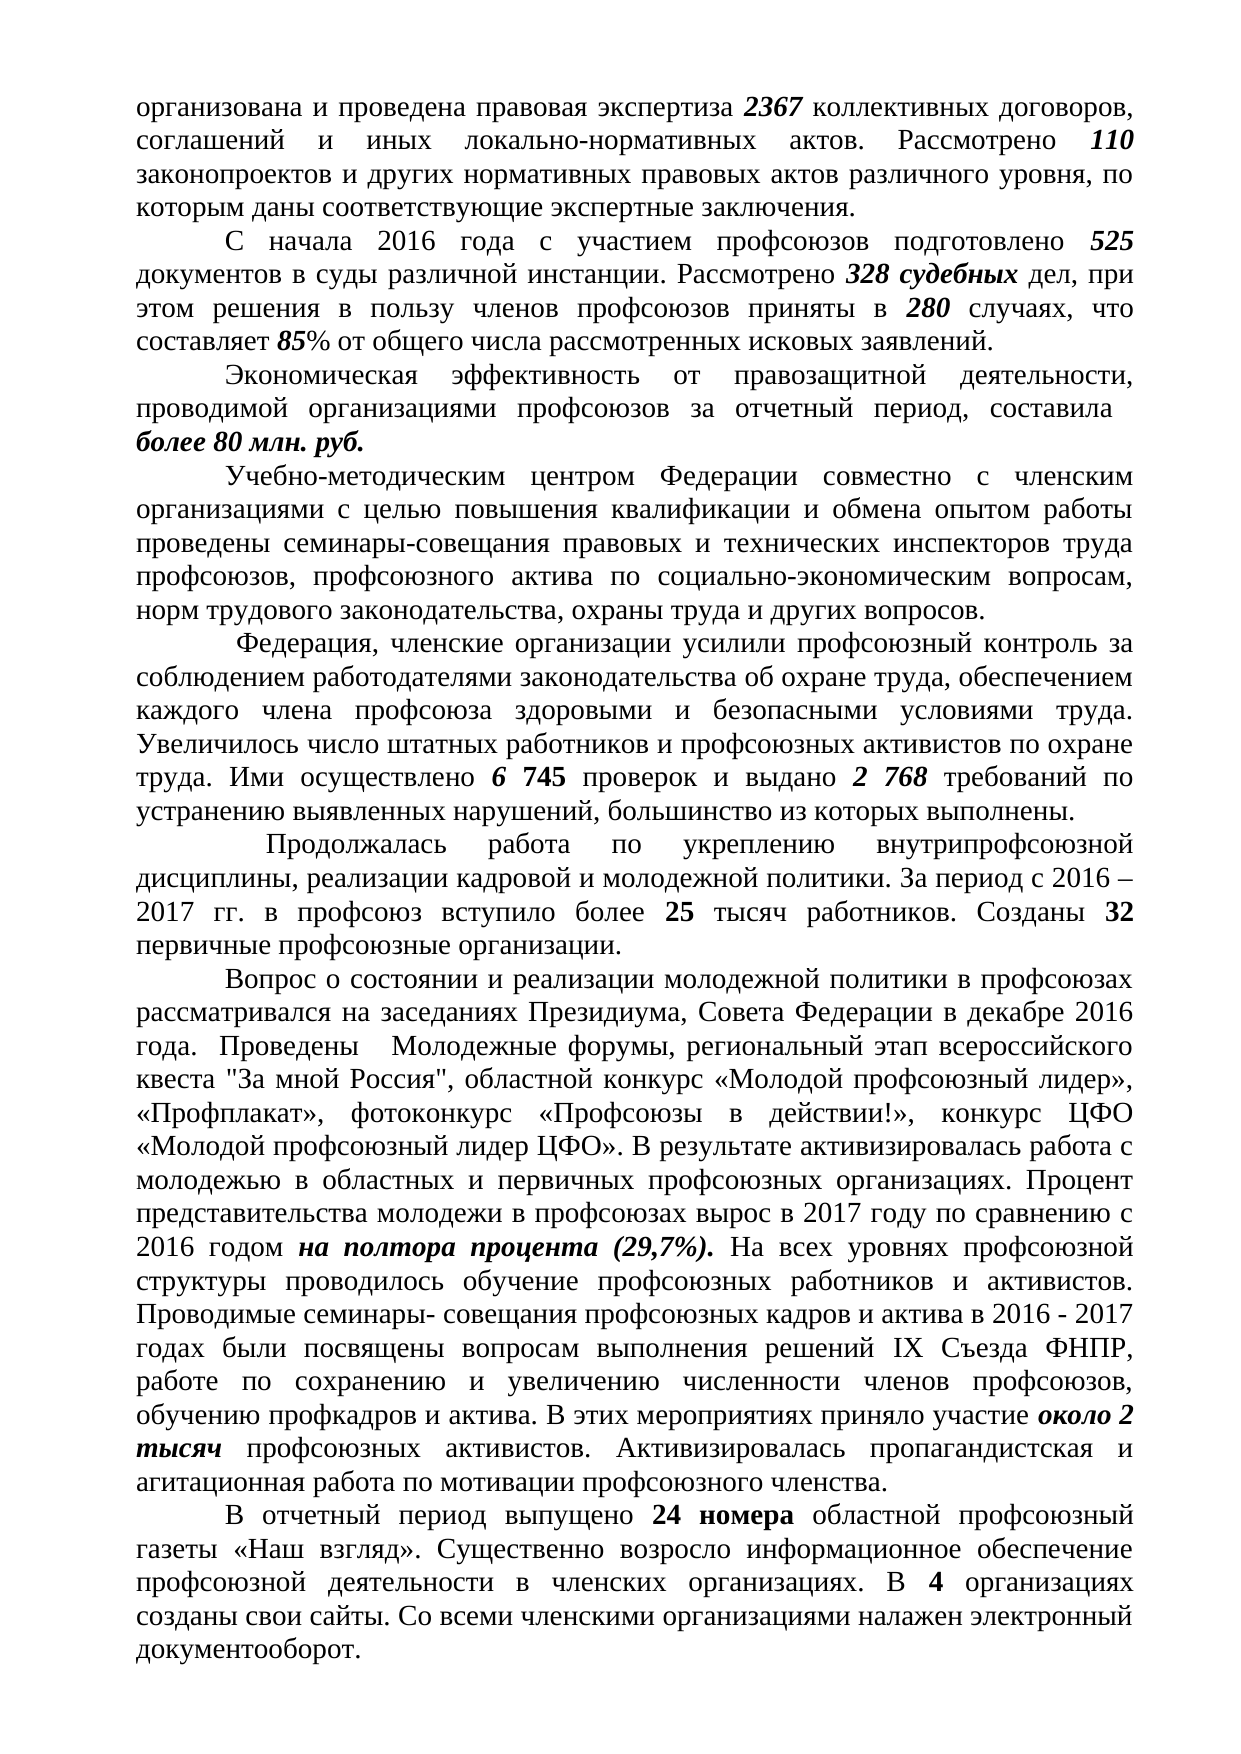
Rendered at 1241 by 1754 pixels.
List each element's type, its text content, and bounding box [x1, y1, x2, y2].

text Экономическая эффективность от правозащитной деятельности, проводимой организациями профсоюзов за отчетный период, составила более 80 млн. руб. [136, 357, 1134, 458]
text В отчетный период выпущено 24 номера областной профсоюзный газеты «Наш взгляд». Существенно возросло информационное обеспечение профсоюзной деятельности в членских организациях. В 4 организациях созданы свои сайты. Со всеми членскими организациями налажен электронный документооборот. [136, 1497, 1134, 1665]
text Учебно-методическим центром Федерации совместно с членским организациями с целью повышения квалификации и обмена опытом работы проведены семинары-совещания правовых и технических инспекторов труда профсоюзов, профсоюзного актива по социально-экономическим вопросам, норм трудового законодательства, охраны труда и других вопросов. [136, 458, 1134, 625]
text Федерация, членские организации усилили профсоюзный контроль за соблюдением работодателями законодательства об охране труда, обеспечением каждого члена профсоюза здоровыми и безопасными условиями труда. Увеличилось число штатных работников и профсоюзных активистов по охране труда. Ими осуществлено 6 745 проверок и выдано 2 768 требований по устранению выявленных нарушений, большинство из которых выполнены. [136, 625, 1134, 827]
text Вопрос о состоянии и реализации молодежной политики в профсоюзах рассматривался на заседаниях Президиума, Совета Федерации в декабре 2016 года. Проведены Молодежные форумы, региональный этап всероссийского квеста "За мной Россия", областной конкурс «Молодой профсоюзный лидер», «Профплакат», фотоконкурс «Профсоюзы в действии!», конкурс ЦФО «Молодой профсоюзный лидер ЦФО». В результате активизировалась работа с молодежью в областных и первичных профсоюзных организациях. Процент представительства молодежи в профсоюзах вырос в 2017 году по сравнению с 2016 годом на полтора процента (29,7%). На всех уровнях профсоюзной структуры проводилось обучение профсоюзных работников и активистов. Проводимые семинары- совещания профсоюзных кадров и актива в 2016 - 2017 годах были посвящены вопросам выполнения решений IX Съезда ФНПР, работе по сохранению и увеличению численности членов профсоюзов, обучению профкадров и актива. В этих мероприятиях приняло участие около 2 тысяч профсоюзных активистов. Активизировалась пропагандистская и агитационная работа по мотивации профсоюзного членства. [136, 961, 1134, 1497]
text С начала 2016 года с участием профсоюзов подготовлено 525 документов в суды различной инстанции. Рассмотрено 328 судебных дел, при этом решения в пользу членов профсоюзов приняты в 280 случаях, что составляет 85% от общего числа рассмотренных исковых заявлений. [136, 223, 1134, 357]
text Продолжалась работа по укреплению внутрипрофсоюзной дисциплины, реализации кадровой и молодежной политики. За период с 2016 – 2017 гг. в профсоюз вступило более 25 тысяч работников. Созданы 32 первичные профсоюзные организации. [136, 827, 1134, 961]
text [136, 89, 1134, 223]
